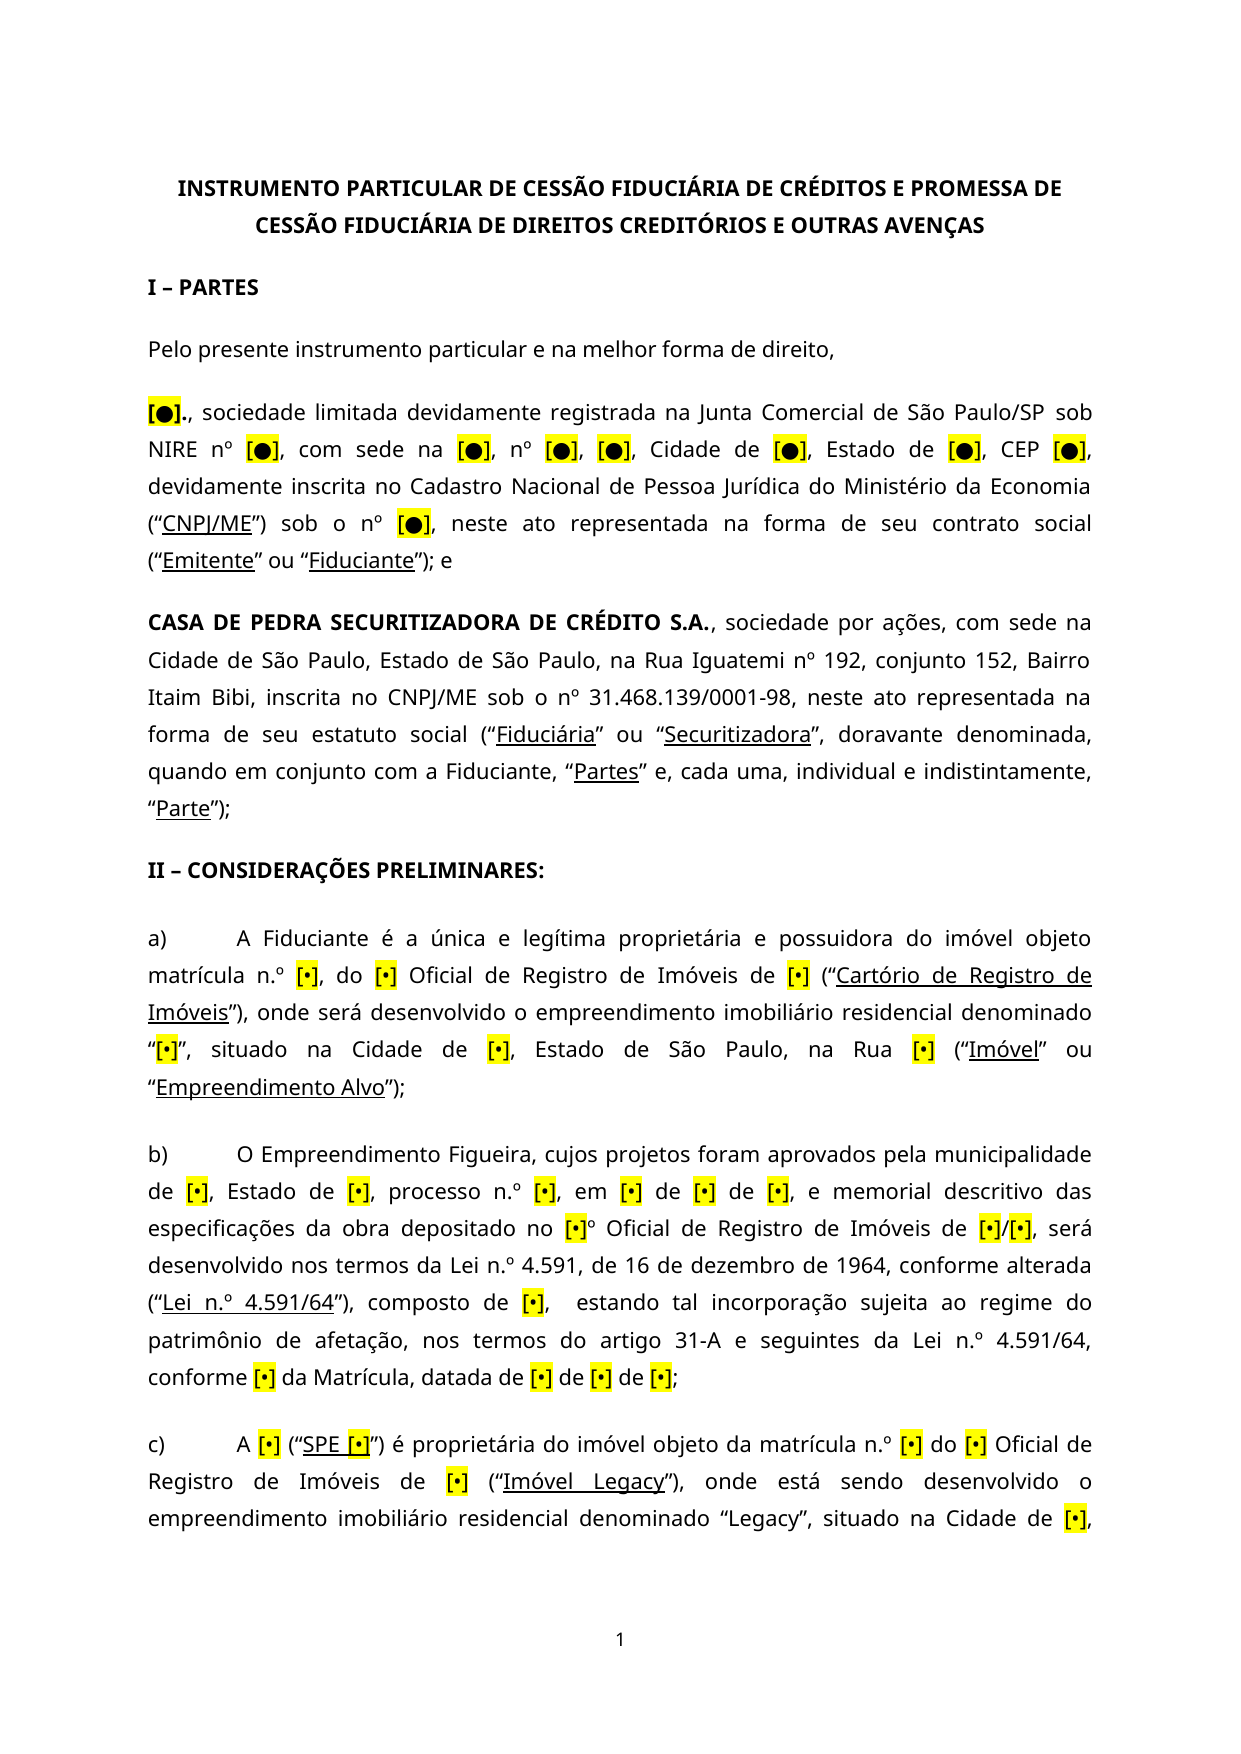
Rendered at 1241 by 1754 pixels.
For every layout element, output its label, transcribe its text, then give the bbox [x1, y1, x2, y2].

list INSTRUMENTO PARTICULAR DE CESSÃO FIDUCIÁRIA DE CRÉDITOS E PROMESSA DE CESSÃO FIDUCIÁRIA DE DIREITOS CREDITÓRIOS E OUTRAS AVENÇAS [148, 173, 1092, 240]
list Pelo presente instrumento particular e na melhor forma de direito, [148, 334, 1092, 364]
list [●]., sociedade limitada devidamente registrada na Junta Comercial de São Paulo/SP sob NIRE nº [●], com sede na [●], nº [●], [●], Cidade de [●], Estado de [●], CEP [●], devidamente inscrita no Cadastro Nacional de Pessoa Jurídica do Ministério da Economia (“CNPJ/ME”) sob o nº [●], neste ato representada na forma de seu contrato social (“Emitente” ou “Fiduciante”); e [148, 396, 1092, 575]
list II – CONSIDERAÇÕES PRELIMINARES: [148, 856, 1092, 885]
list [148, 1429, 1092, 1533]
list I – PARTES [148, 272, 1092, 302]
list A Fiduciante é a única e legítima proprietária e possuidora do imóvel objeto matrícula n.º [•], do [•] Oficial de Registro de Imóveis de [•] (“Cartório de Registro de Imóveis”), onde será desenvolvido o empreendimento imobiliário residencial denominado “[•]”, situado na Cidade de [•], Estado de São Paulo, na Rua [•] (“Imóvel” ou “Empreendimento Alvo”); [148, 923, 1092, 1101]
list O Empreendimento Figueira, cujos projetos foram aprovados pela municipalidade de [•], Estado de [•], processo n.º [•], em [•] de [•] de [•], e memorial descritivo das especificações da obra depositado no [•]º Oficial de Registro de Imóveis de [•]/[•], será desenvolvido nos termos da Lei n.º 4.591, de 16 de dezembro de 1964, conforme alterada (“Lei n.º 4.591/64”), composto de [•], estando tal incorporação sujeita ao regime do patrimônio de afetação, nos termos do artigo 31-A e seguintes da Lei n.º 4.591/64, conforme [•] da Matrícula, datada de [•] de [•] de [•]; [148, 1139, 1092, 1392]
list CASA DE PEDRA SECURITIZADORA DE CRÉDITO S.A., sociedade por ações, com sede na Cidade de São Paulo, Estado de São Paulo, na Rua Iguatemi nº 192, conjunto 152, Bairro Itaim Bibi, inscrita no CNPJ/ME sob o nº 31.468.139/0001-98, neste ato representada na forma de seu estatuto social (“Fiduciária” ou “Securitizadora”, doravante denominada, quando em conjunto com a Fiduciante, “Partes” e, cada uma, individual e indistintamente, “Parte”); [148, 607, 1092, 823]
